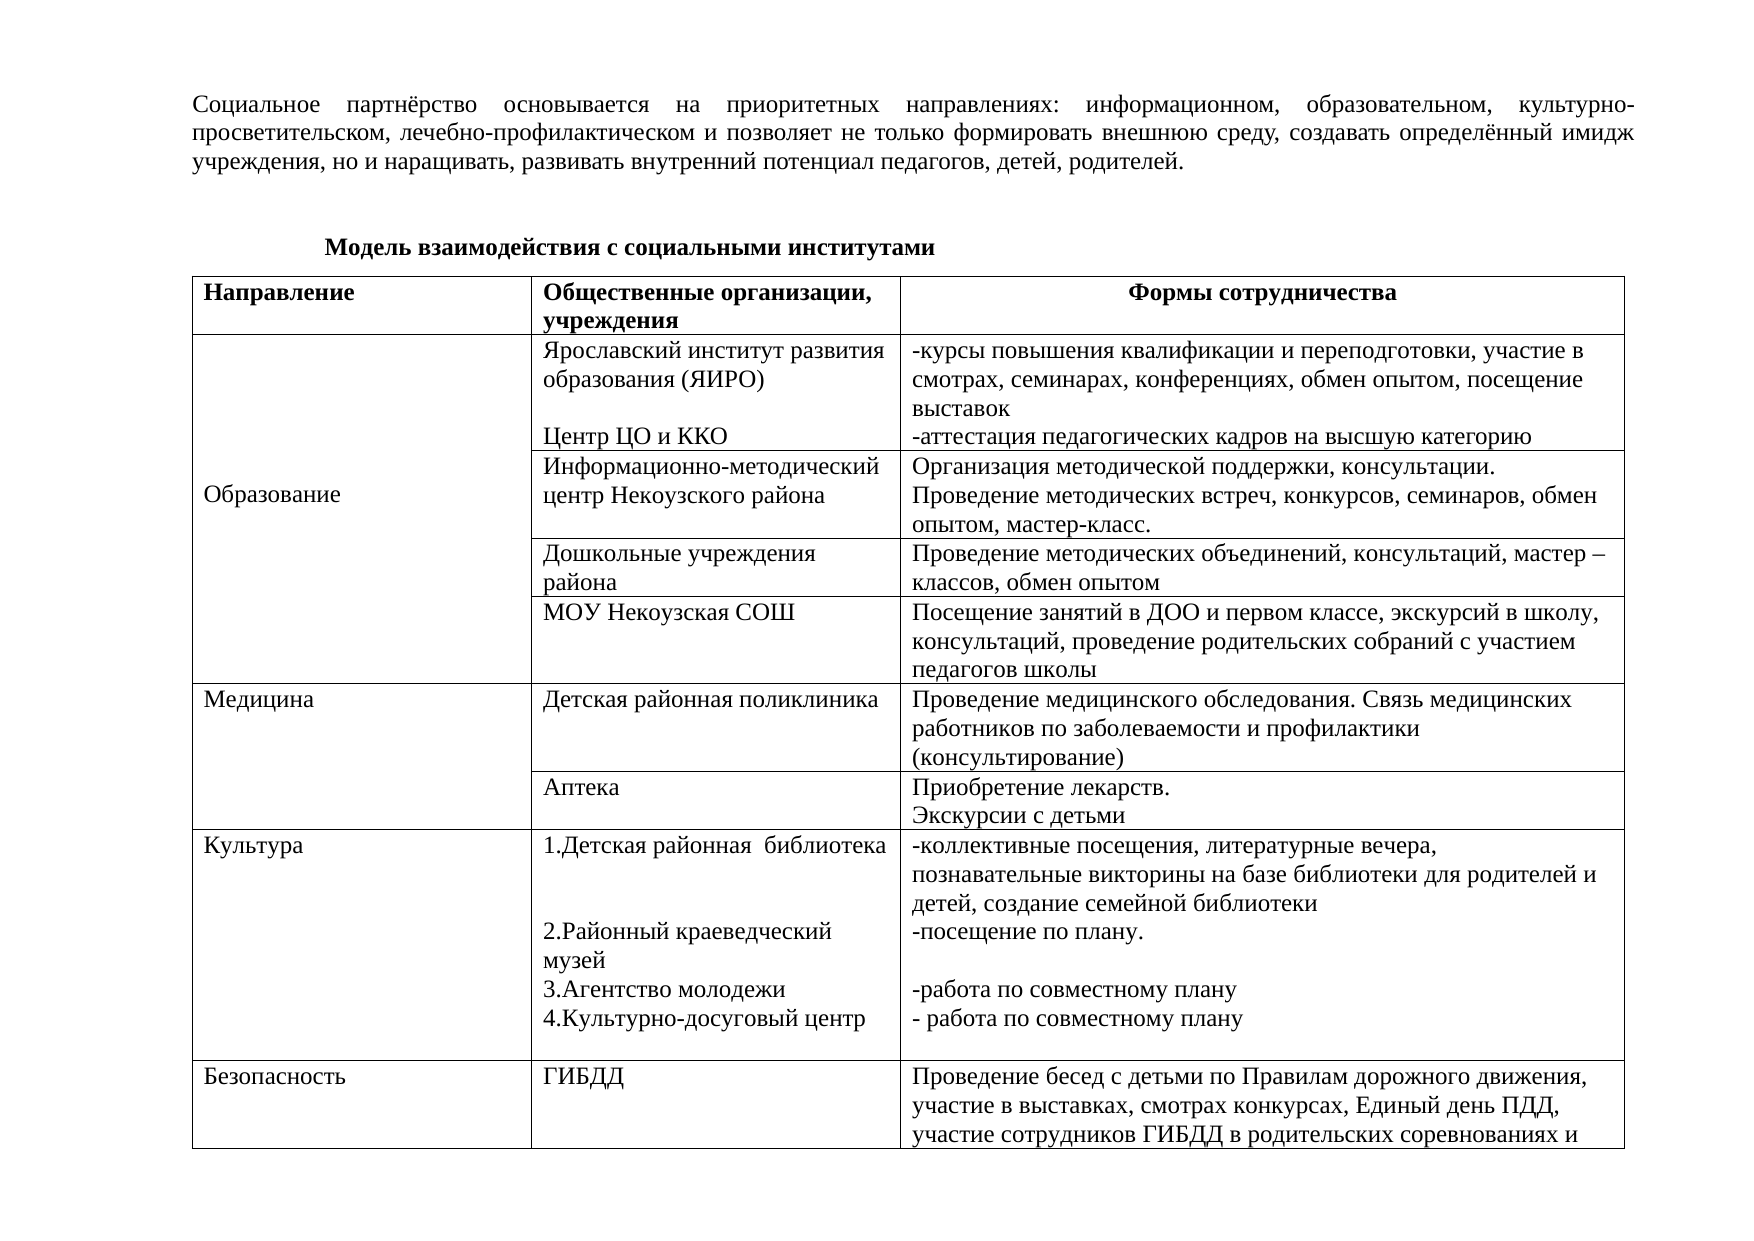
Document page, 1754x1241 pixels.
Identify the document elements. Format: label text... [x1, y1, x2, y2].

table_cell -коллективные посещения, литературные вечера, познавательные викторины на базе библиотеки для родителей и детей, создание семейной библиотеки -посещение по плану. -работа по совместному плану - работа по совместному плану [901, 830, 1624, 1060]
table_cell Организация методической поддержки, консультации. Проведение методических встреч, конкурсов, семинаров, обмен опытом, мастер-класс. [901, 451, 1624, 537]
table_cell ГИБДД [532, 1061, 900, 1147]
table_cell Медицина [193, 684, 531, 829]
table_header Направление [193, 277, 531, 334]
table_cell Образование [193, 335, 531, 683]
table_cell Информационно-методический центр Некоузского района [532, 451, 900, 537]
text Социальное партнёрство основывается на приоритетных направлениях: информационном, образовательном, культурно-просветительском, лечебно-профилактическом и позволяет не только формировать внешнюю среду, создавать определённый имидж учреждения, но и наращивать, развивать внутренний потенциал педагогов, детей, родителей. [192, 89, 1636, 175]
table_cell Проведение методических объединений, консультаций, мастер – классов, обмен опытом [901, 539, 1624, 596]
table_cell Безопасность [193, 1061, 531, 1147]
table_cell Аптека [532, 772, 900, 829]
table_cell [901, 1061, 1624, 1147]
table_cell МОУ Некоузская СОШ [532, 597, 900, 683]
table_cell Культура [193, 830, 531, 1060]
table_cell Ярославский институт развития образования (ЯИРО) Центр ЦО и ККО [532, 335, 900, 450]
table_cell Посещение занятий в ДОО и первом классе, экскурсий в школу, консультаций, проведение родительских собраний с участием педагогов школы [901, 597, 1624, 683]
table_header Общественные организации, учреждения [532, 277, 900, 334]
table_cell Проведение медицинского обследования. Связь медицинских работников по заболеваемости и профилактики (консультирование) [901, 684, 1624, 771]
table_cell Приобретение лекарств. Экскурсии с детьми [901, 772, 1624, 829]
table_header Формы сотрудничества [901, 277, 1624, 334]
text Модель взаимодействия с социальными институтами [118, 232, 1636, 261]
table_cell 1.Детская районная библиотека 2.Районный краеведческий музей 3.Агентство молодежи 4.Культурно-досуговый центр [532, 830, 900, 1060]
table_cell -курсы повышения квалификации и переподготовки, участие в смотрах, семинарах, конференциях, обмен опытом, посещение выставок -аттестация педагогических кадров на высшую категорию [901, 335, 1624, 450]
table_cell Дошкольные учреждения района [532, 539, 900, 596]
table_cell Детская районная поликлиника [532, 684, 900, 771]
